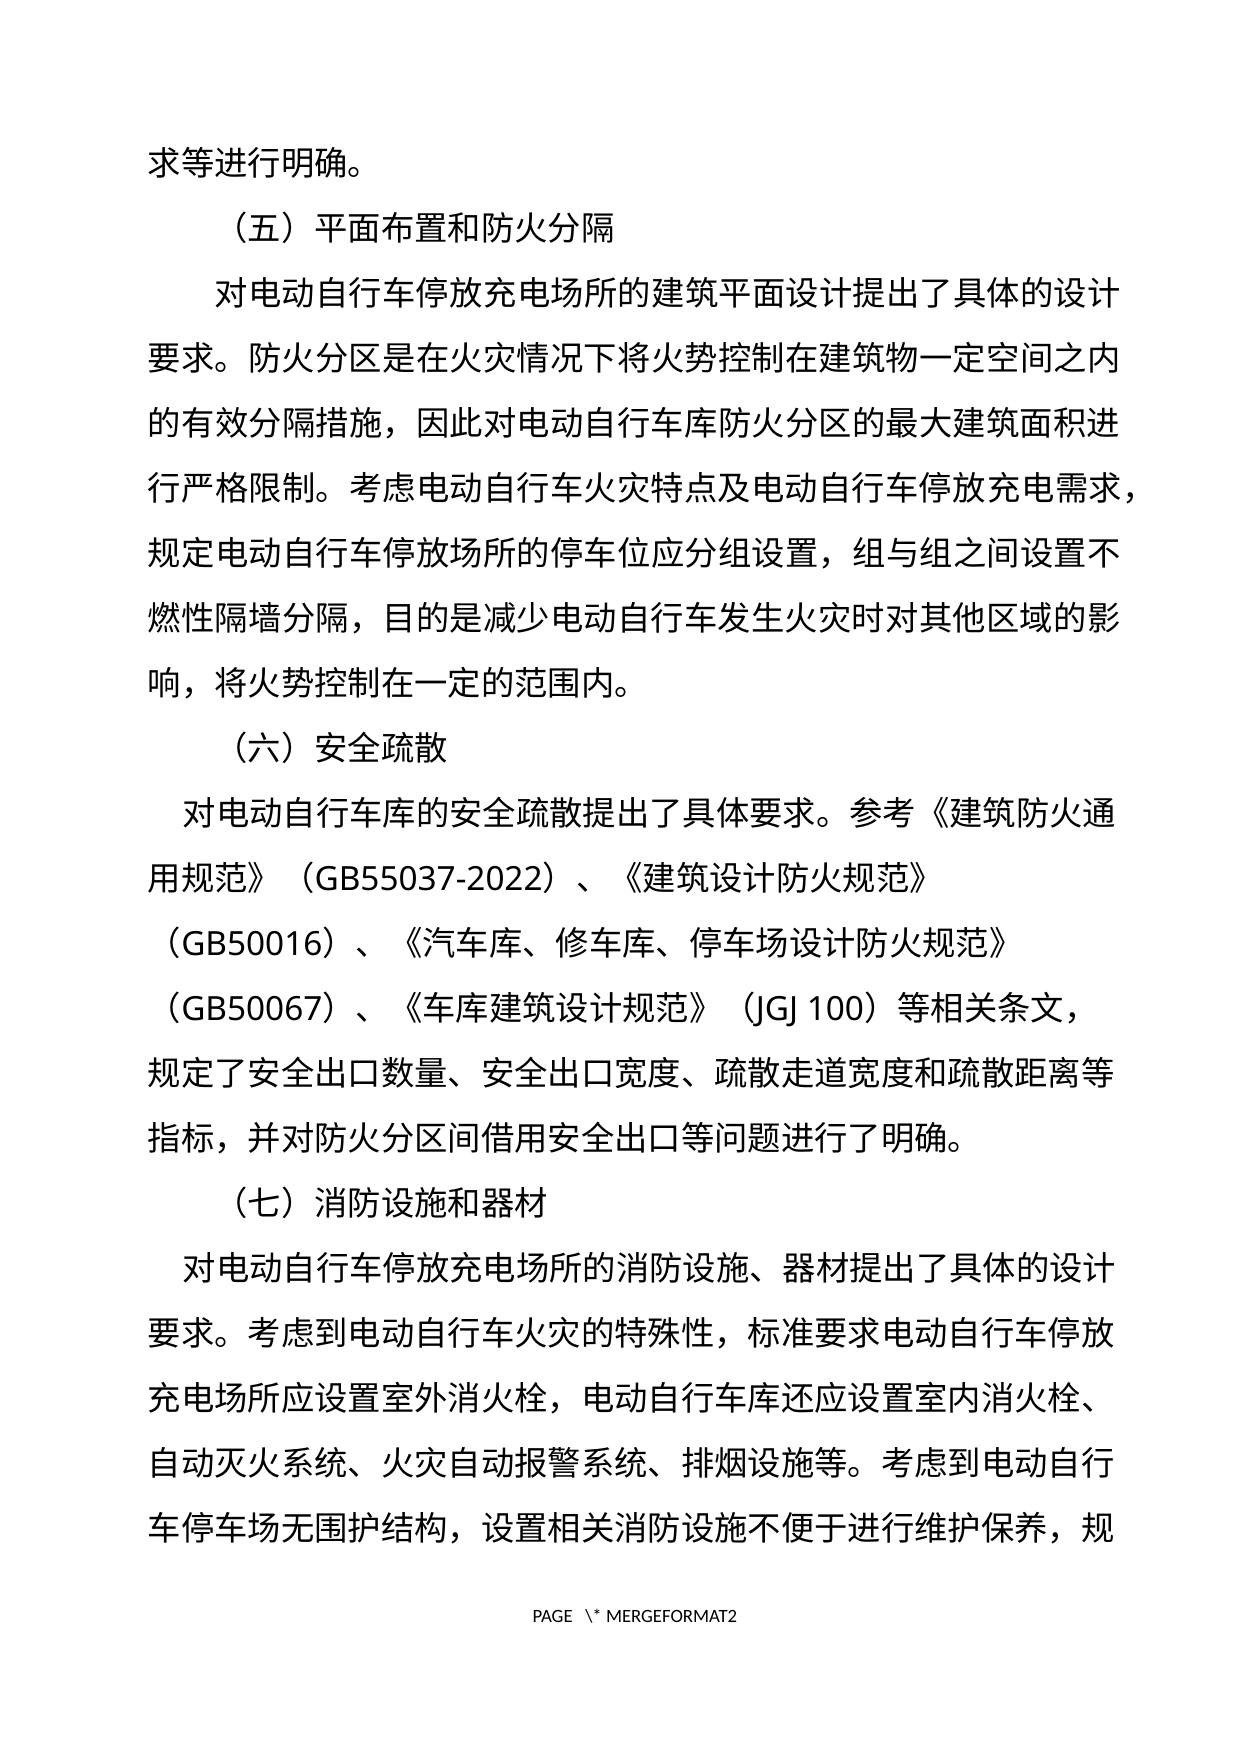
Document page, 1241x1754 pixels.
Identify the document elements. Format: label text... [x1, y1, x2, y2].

text （五）平面布置和防火分隔 [148, 193, 1122, 258]
text 对电动自行车库的安全疏散提出了具体要求。参考《建筑防火通用规范》（GB55037-2022）、《建筑设计防火规范》（GB50016）、《汽车库、修车库、停车场设计防火规范》（GB50067）、《车库建筑设计规范》（JGJ 100）等相关条文，规定了安全出口数量、安全出口宽度、疏散走道宽度和疏散距离等指标，并对防火分区间借用安全出口等问题进行了明确。 [148, 778, 1122, 1168]
text （六）安全疏散 [148, 713, 1122, 778]
text 对电动自行车停放充电场所的建筑平面设计提出了具体的设计要求。防火分区是在火灾情况下将火势控制在建筑物一定空间之内的有效分隔措施，因此对电动自行车库防火分区的最大建筑面积进行严格限制。考虑电动自行车火灾特点及电动自行车停放充电需求，规定电动自行车停放场所的停车位应分组设置，组与组之间设置不燃性隔墙分隔，目的是减少电动自行车发生火灾时对其他区域的影响，将火势控制在一定的范围内。 [148, 258, 1122, 713]
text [148, 128, 1122, 193]
text （七）消防设施和器材 [148, 1168, 1122, 1233]
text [148, 1233, 1122, 1558]
